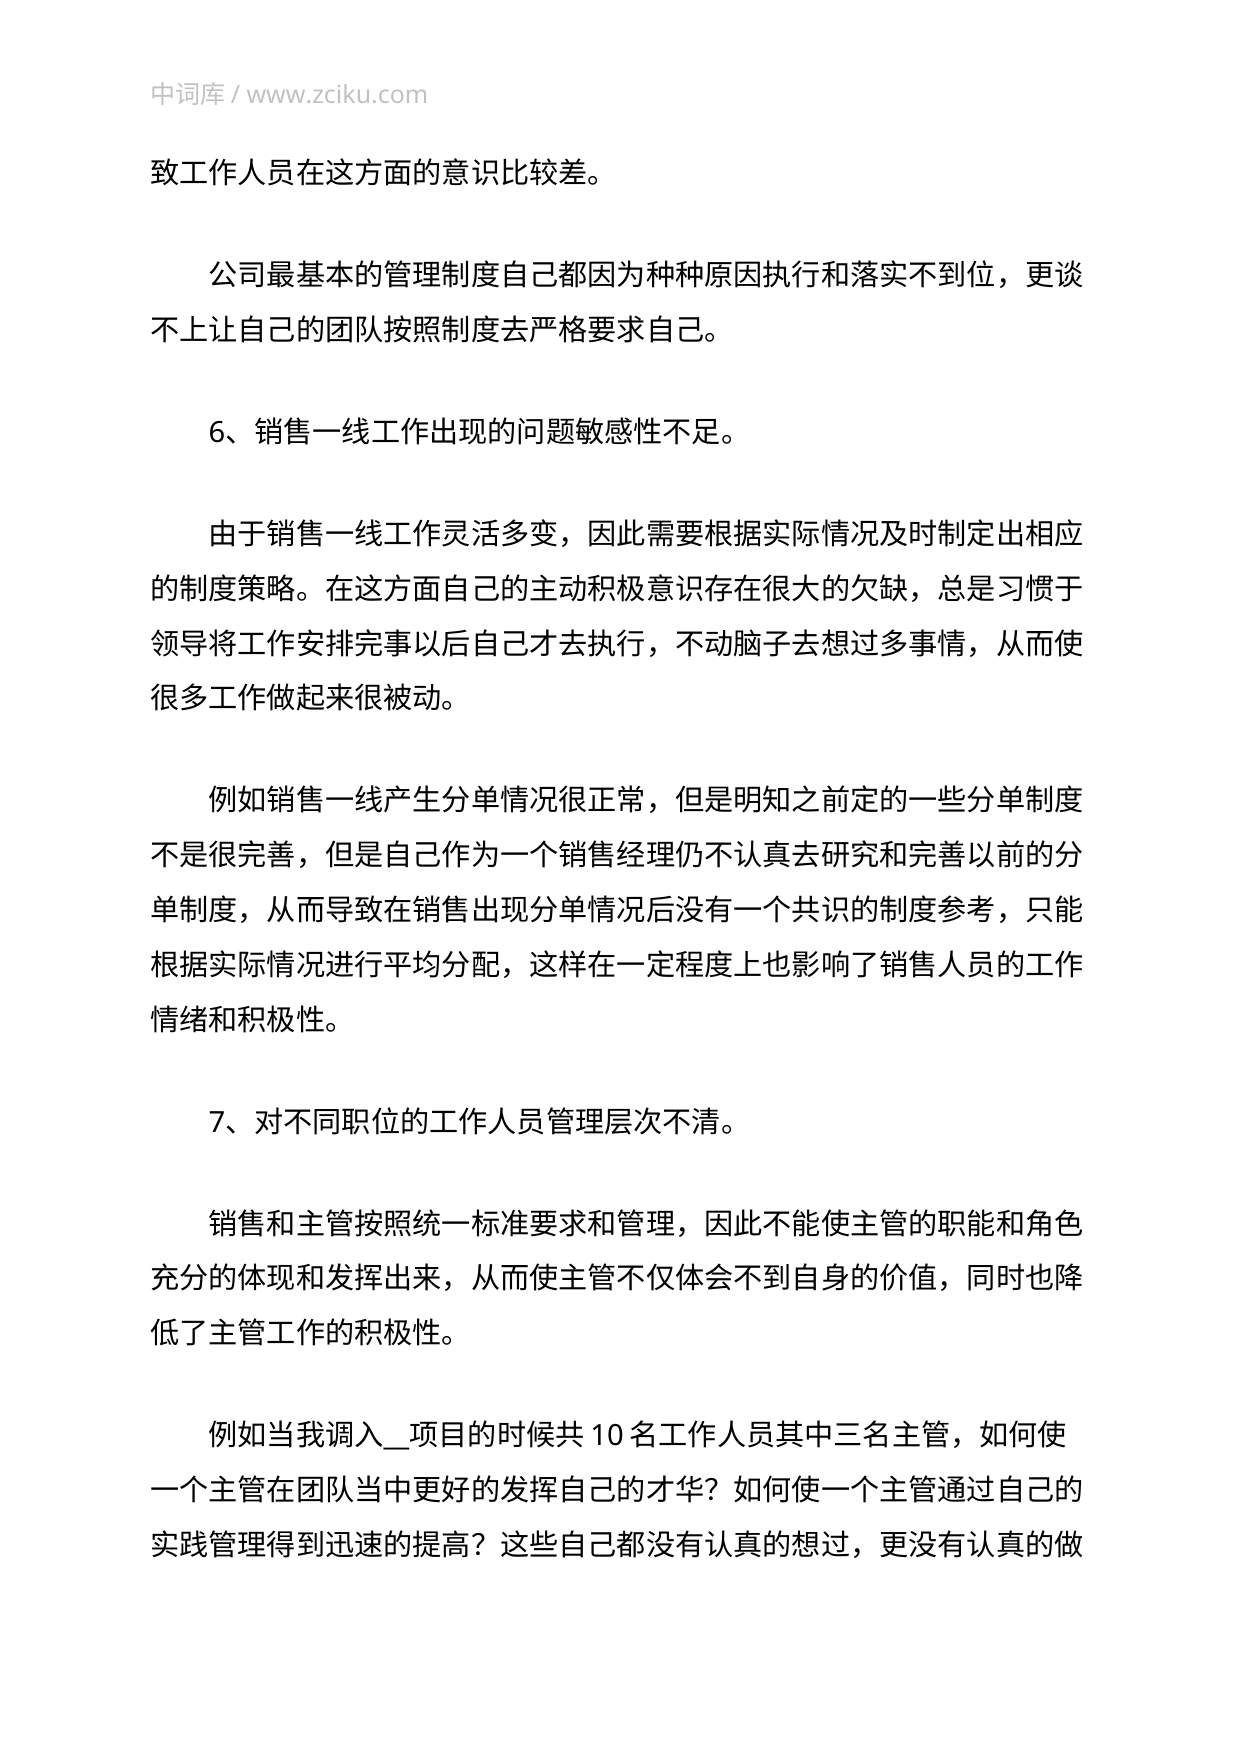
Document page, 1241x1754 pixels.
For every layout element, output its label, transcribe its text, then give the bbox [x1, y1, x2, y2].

text 公司最基本的管理制度自己都因为种种原因执行和落实不到位，更谈不上让自己的团队按照制度去严格要求自己。 [150, 252, 1090, 349]
text 6、销售一线工作出现的问题敏感性不足。 [150, 408, 1090, 451]
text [150, 150, 1090, 192]
text 7、对不同职位的工作人员管理层次不清。 [150, 1098, 1090, 1141]
text 由于销售一线工作灵活多变，因此需要根据实际情况及时制定出相应的制度策略。在这方面自己的主动积极意识存在很大的欠缺，总是习惯于领导将工作安排完事以后自己才去执行，不动脑子去想过多事情，从而使很多工作做起来很被动。 [150, 510, 1090, 717]
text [150, 1412, 1090, 1564]
text 例如销售一线产生分单情况很正常，但是明知之前定的一些分单制度不是很完善，但是自己作为一个销售经理仍不认真去研究和完善以前的分单制度，从而导致在销售出现分单情况后没有一个共识的制度参考，只能根据实际情况进行平均分配，这样在一定程度上也影响了销售人员的工作情绪和积极性。 [150, 777, 1090, 1039]
text 销售和主管按照统一标准要求和管理，因此不能使主管的职能和角色充分的体现和发挥出来，从而使主管不仅体会不到自身的价值，同时也降低了主管工作的积极性。 [150, 1200, 1090, 1352]
